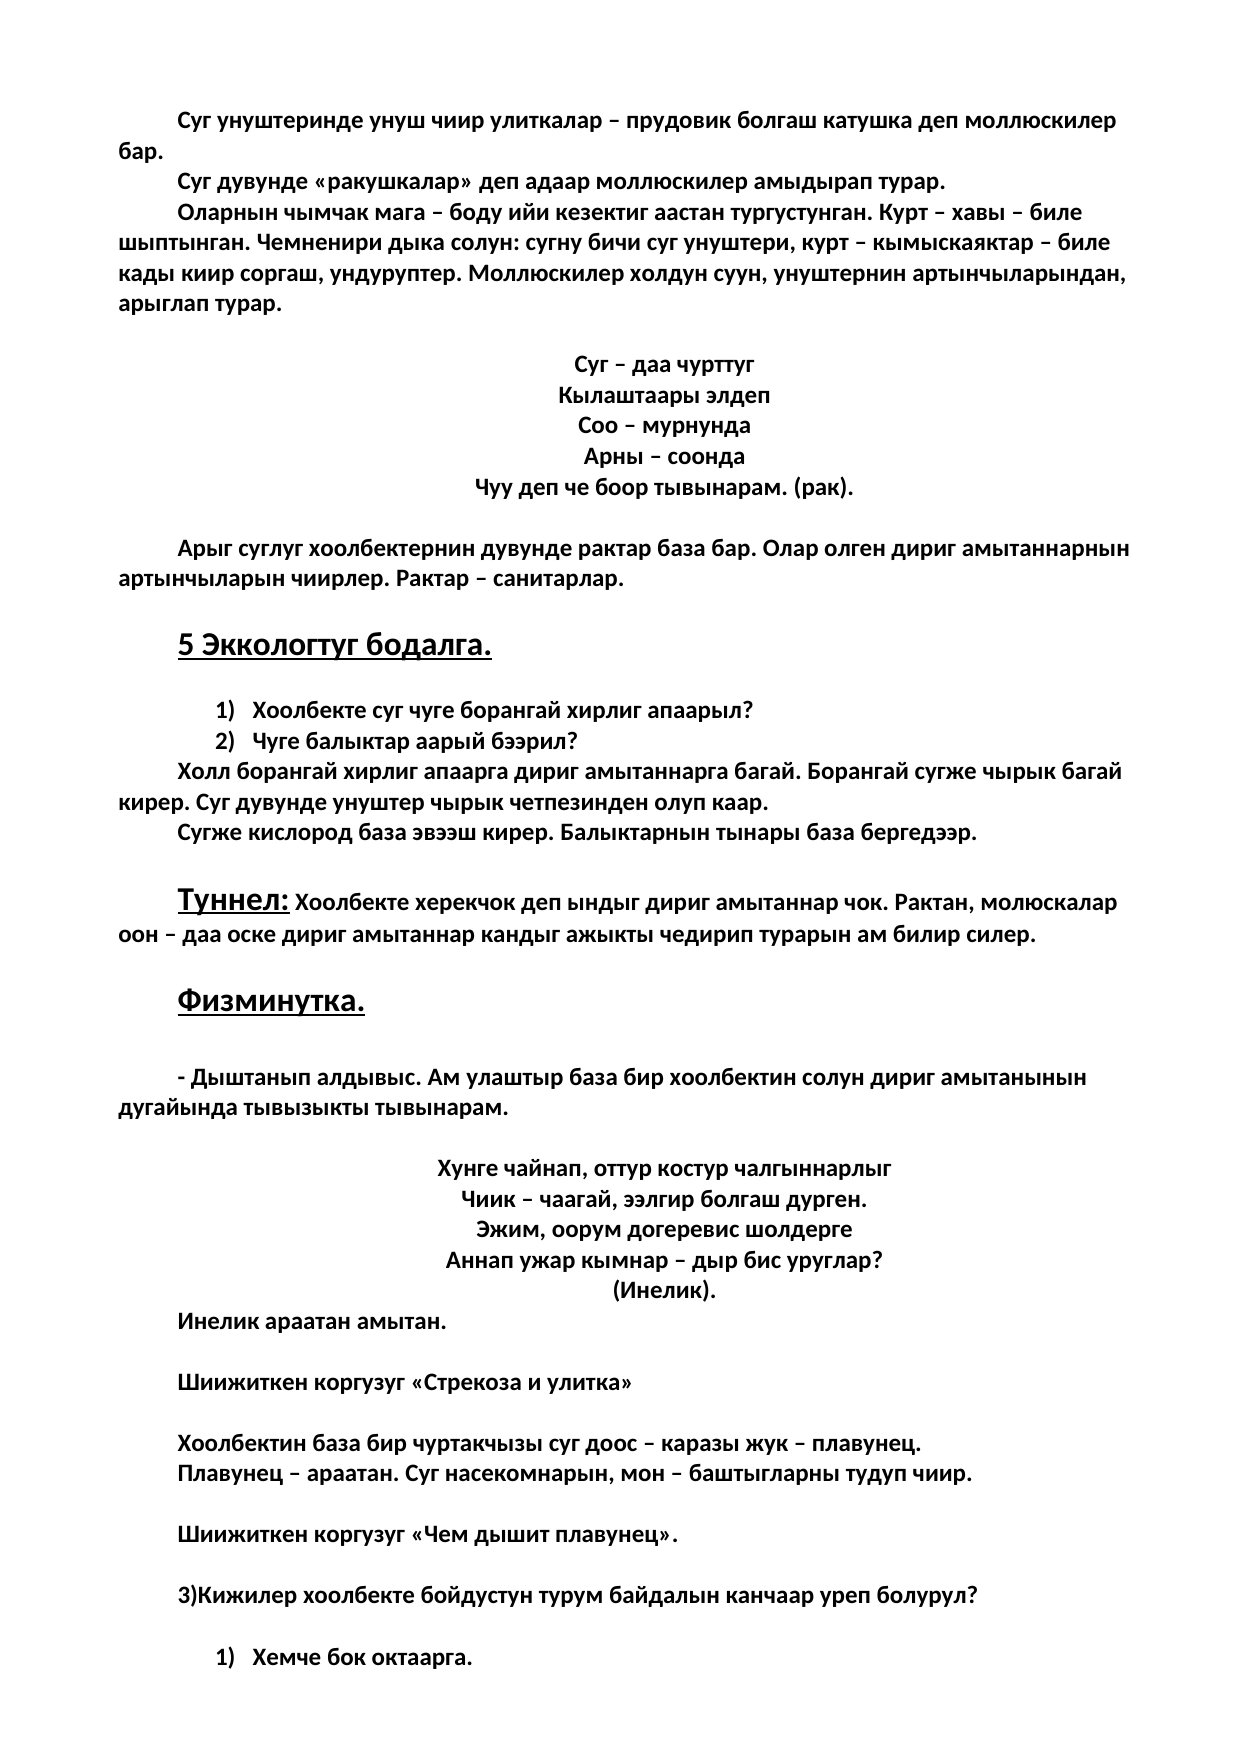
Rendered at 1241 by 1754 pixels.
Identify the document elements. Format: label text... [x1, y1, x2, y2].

list Арны – соонда [118, 440, 1152, 471]
list Аннап ужар кымнар – дыр бис уруглар? [118, 1244, 1152, 1274]
list Физминутка. [118, 979, 1152, 1020]
list Чуу деп че боор тывынарам. (рак). [118, 471, 1152, 501]
list (Инелик). [118, 1274, 1152, 1305]
list Суг унуштеринде унуш чиир улиткалар – прудовик болгаш катушка деп моллюскилер бар. [118, 104, 1152, 165]
list Хунге чайнап, оттур костур чалгыннарлыг [118, 1152, 1152, 1183]
list Суг – даа чурттуг [118, 348, 1152, 379]
list Хемче бок октаарга. [215, 1641, 1152, 1671]
list Хоолбекте суг чуге борангай хирлиг апаарыл? [215, 694, 1152, 725]
list Суг дувунде «ракушкалар» деп адаар моллюскилер амыдырап турар. [118, 165, 1152, 196]
list Эжим, оорум догеревис шолдерге [118, 1213, 1152, 1244]
list Шиижиткен коргузуг «Чем дышит плавунец». [118, 1519, 1152, 1549]
list - Дыштанып алдывыс. Ам улаштыр база бир хоолбектин солун дириг амытанынын дугайында тывызыкты тывынарам. [118, 1061, 1152, 1122]
list Инелик араатан амытан. [118, 1305, 1152, 1336]
list 3)Кижилер хоолбекте бойдустун турум байдалын канчаар уреп болурул? [118, 1580, 1152, 1610]
list 5 Эккологтуг бодалга. [118, 623, 1152, 664]
list Сугже кислород база эвээш кирер. Балыктарнын тынары база бергедээр. [118, 817, 1152, 847]
list Оларнын чымчак мага – боду ийи кезектиг аастан тургустунган. Курт – хавы – биле шыптынган. Чемненири дыка солун: сугну бичи суг унуштери, курт – кымыскаяктар – биле кады киир соргаш, ундуруптер. Моллюскилер холдун суун, унуштернин артынчыларындан, арыглап турар. [118, 196, 1152, 318]
list Плавунец – араатан. Суг насекомнарын, мон – баштыгларны тудуп чиир. [118, 1458, 1152, 1488]
list Соо – мурнунда [118, 409, 1152, 440]
list Холл борангай хирлиг апаарга дириг амытаннарга багай. Борангай сугже чырык багай кирер. Суг дувунде унуштер чырык четпезинден олуп каар. [118, 756, 1152, 817]
list Арыг суглуг хоолбектернин дувунде рактар база бар. Олар олген дириг амытаннарнын артынчыларын чиирлер. Рактар – санитарлар. [118, 532, 1152, 593]
list Чиик – чаагай, ээлгир болгаш дурген. [118, 1183, 1152, 1213]
list Чуге балыктар аарый бээрил? [215, 725, 1152, 756]
list Туннел: Хоолбекте херекчок деп ындыг дириг амытаннар чок. Рактан, молюскалар оон – даа оске дириг амытаннар кандыг ажыкты чедирип турарын ам билир силер. [118, 878, 1152, 949]
list Хоолбектин база бир чуртакчызы суг доос – каразы жук – плавунец. [118, 1427, 1152, 1458]
list Кылаштаары элдеп [118, 379, 1152, 409]
list Шиижиткен коргузуг «Стрекоза и улитка» [118, 1366, 1152, 1397]
